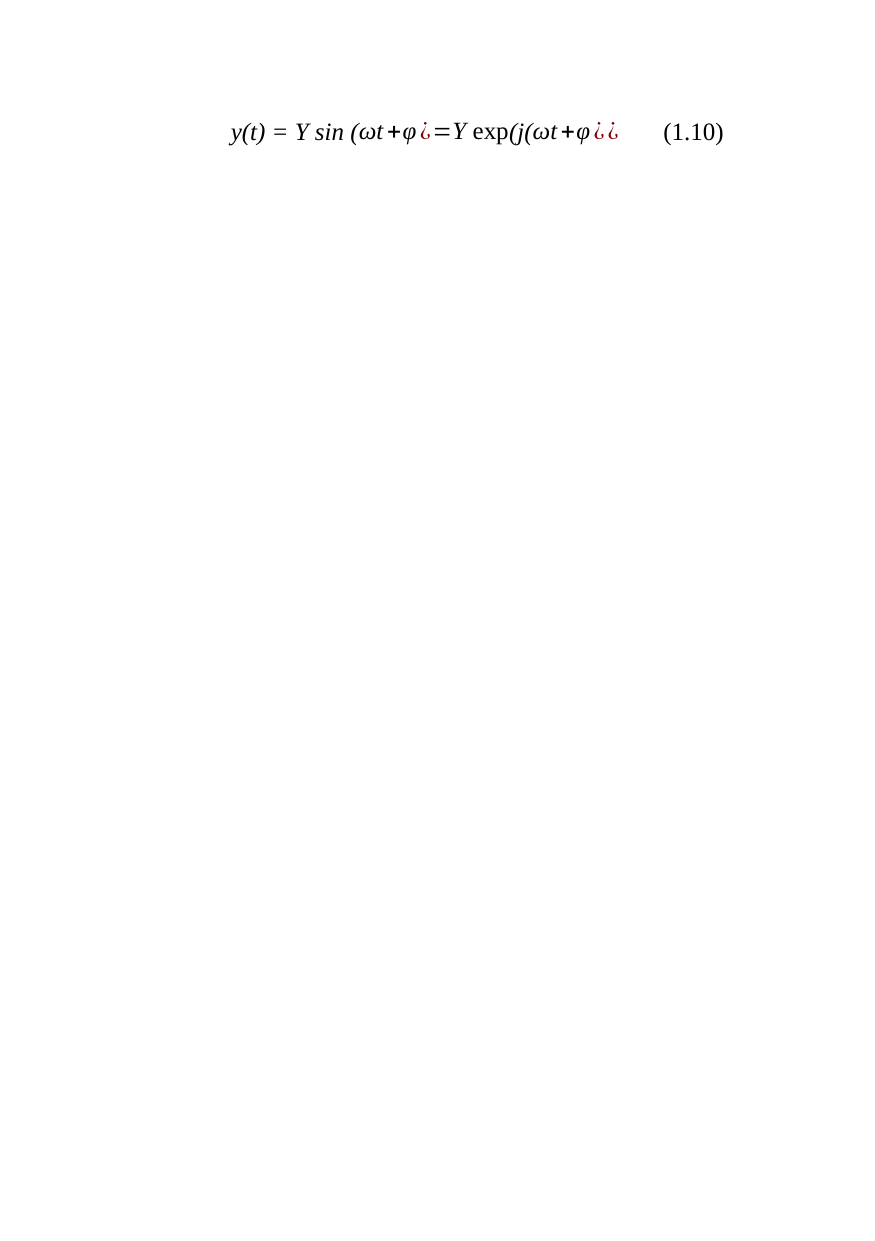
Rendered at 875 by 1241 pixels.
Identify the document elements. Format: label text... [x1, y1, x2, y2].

list y(t) = Y sin ((j( (1.10) [118, 117, 771, 146]
